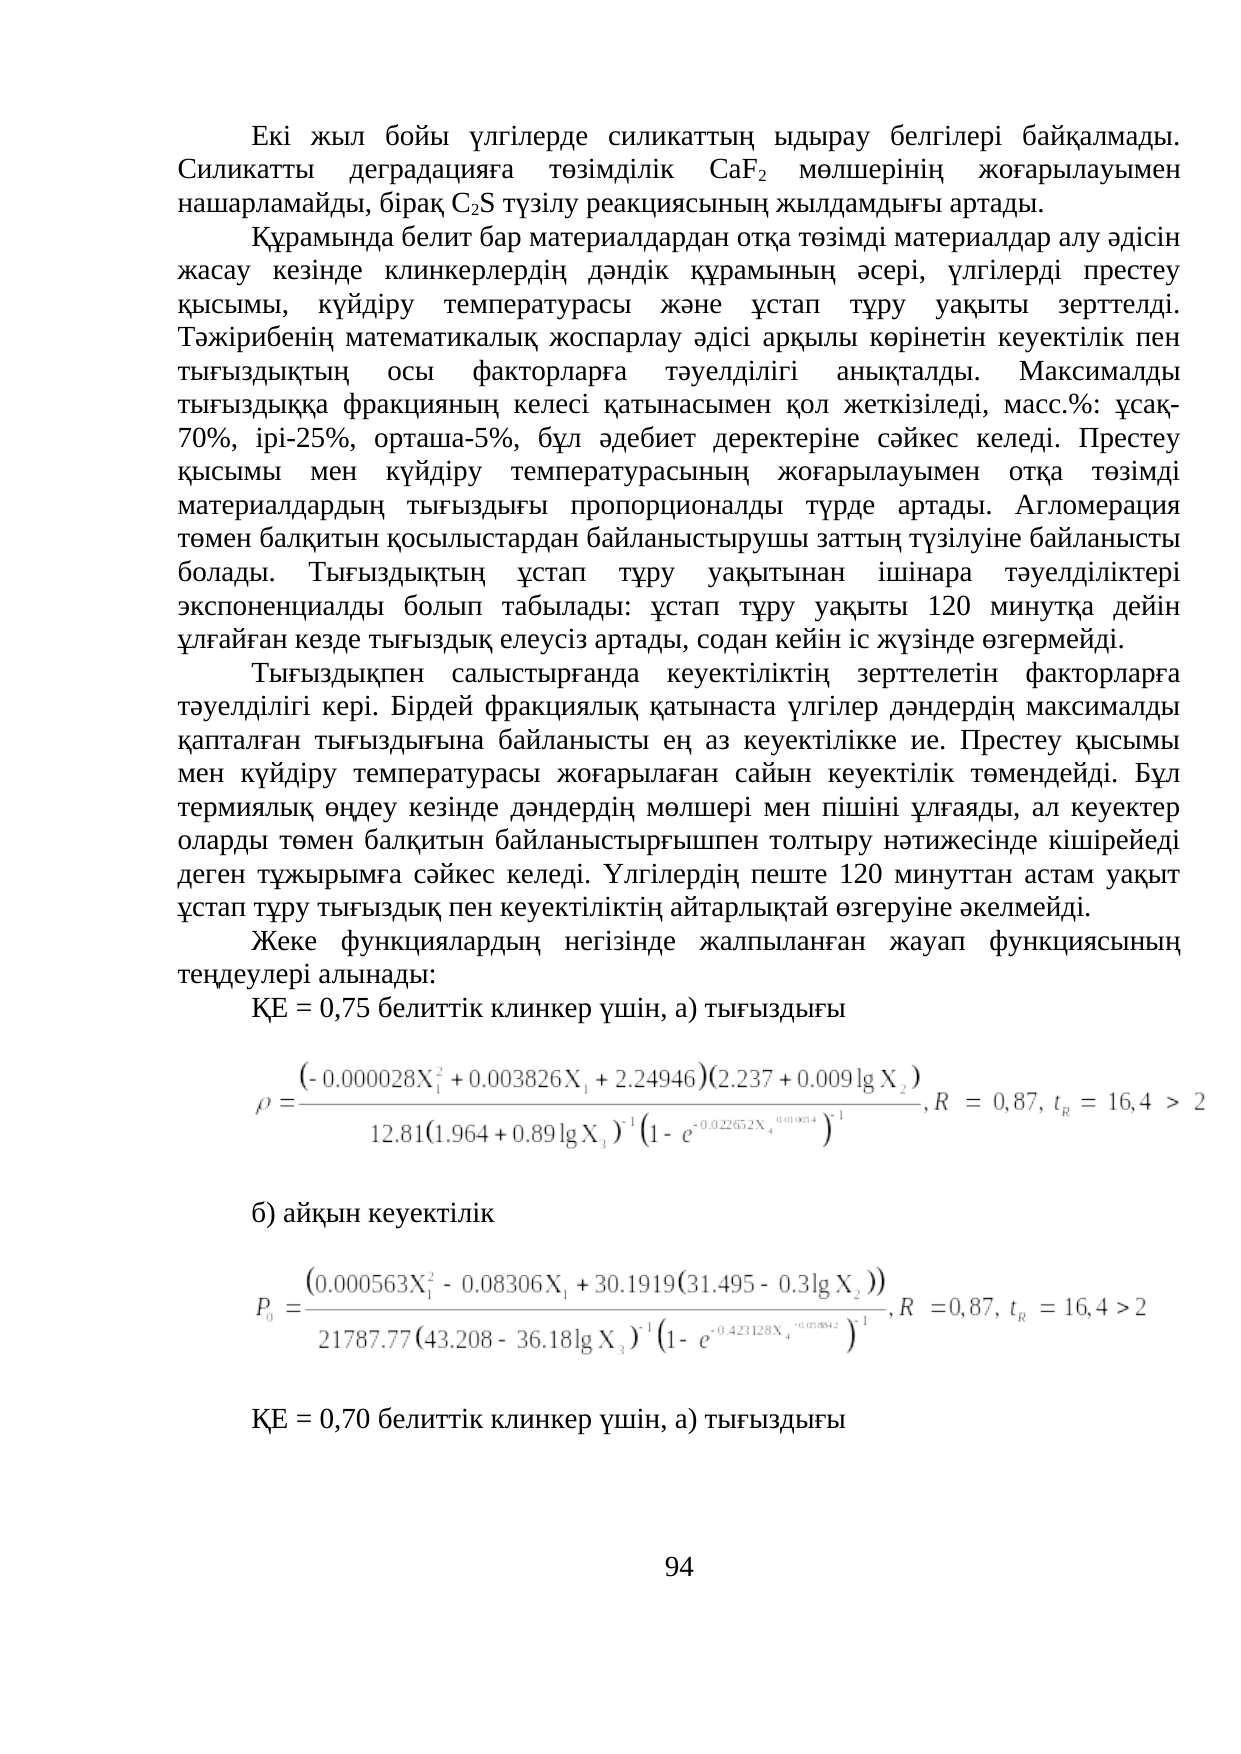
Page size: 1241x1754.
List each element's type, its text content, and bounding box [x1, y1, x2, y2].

text Тығыздықпен салыстырғанда кеуектіліктің зерттелетін факторларға тәуелділігі кері. Бірдей фракциялық қатынаста үлгілер дәндердің максималды қапталған тығыздығына байланысты ең аз кеуектілікке ие. Престеу қысымы мен күйдіру температурасы жоғарылаған сайын кеуектілік төмендейді. Бұл термиялық өңдеу кезінде дәндердің мөлшері мен пішіні ұлғаяды, ал кеуектер оларды төмен балқитын байланыстырғышпен толтыру нәтижесінде кішірейеді деген тұжырымға сәйкес келеді. Үлгілердің пеште 120 минуттан астам уақыт ұстап тұру тығыздық пен кеуектіліктің айтарлықтай өзгеруіне әкелмейді. [177, 655, 1181, 923]
text Құрамында белит бар материалдардан отқа төзімді материалдар алу әдісін жасау кезінде клинкерлердің дәндік құрамының әсері, үлгілерді престеу қысымы, күйдіру температурасы және ұстап тұру уақыты зерттелді. Тәжірибенің математикалық жоспарлау әдісі арқылы көрінетін кеуектілік пен тығыздықтың осы факторларға тәуелділігі анықталды. Максималды тығыздыққа фракцияның келесі қатынасымен қол жеткізіледі, масс.%: ұсақ-70%, ірі-25%, орташа-5%, бұл әдебиет деректеріне сәйкес келеді. Престеу қысымы мен күйдіру температурасының жоғарылауымен отқа төзімді материалдардың тығыздығы пропорционалды түрде артады. Агломерация төмен балқитын қосылыстардан байланыстырушы заттың түзілуіне байланысты болады. Тығыздықтың ұстап тұру уақытынан ішінара тәуелділіктері экспоненциалды болып табылады: ұстап тұру уақыты 120 минутқа дейін ұлғайған кезде тығыздық елеусіз артады, содан кейін іс жүзінде өзгермейді. [177, 219, 1181, 655]
text Екі жыл бойы үлгілерде силикаттың ыдырау белгілері байқалмады. Силикатты деградацияға төзімділік CaF2 мөлшерінің жоғарылауымен нашарламайды, бірақ C2S түзілу реакциясының жылдамдығы артады. [177, 118, 1181, 219]
text Жеке функциялардың негізінде жалпыланған жауап функциясының теңдеулері алынады: [177, 923, 1181, 990]
text б) айқын кеуектілік [177, 1196, 1181, 1229]
text ҚЕ = 0,70 белиттік клинкер үшін, а) тығыздығы [177, 1401, 1181, 1434]
text ҚЕ = 0,75 белиттік клинкер үшін, а) тығыздығы [177, 990, 1181, 1024]
